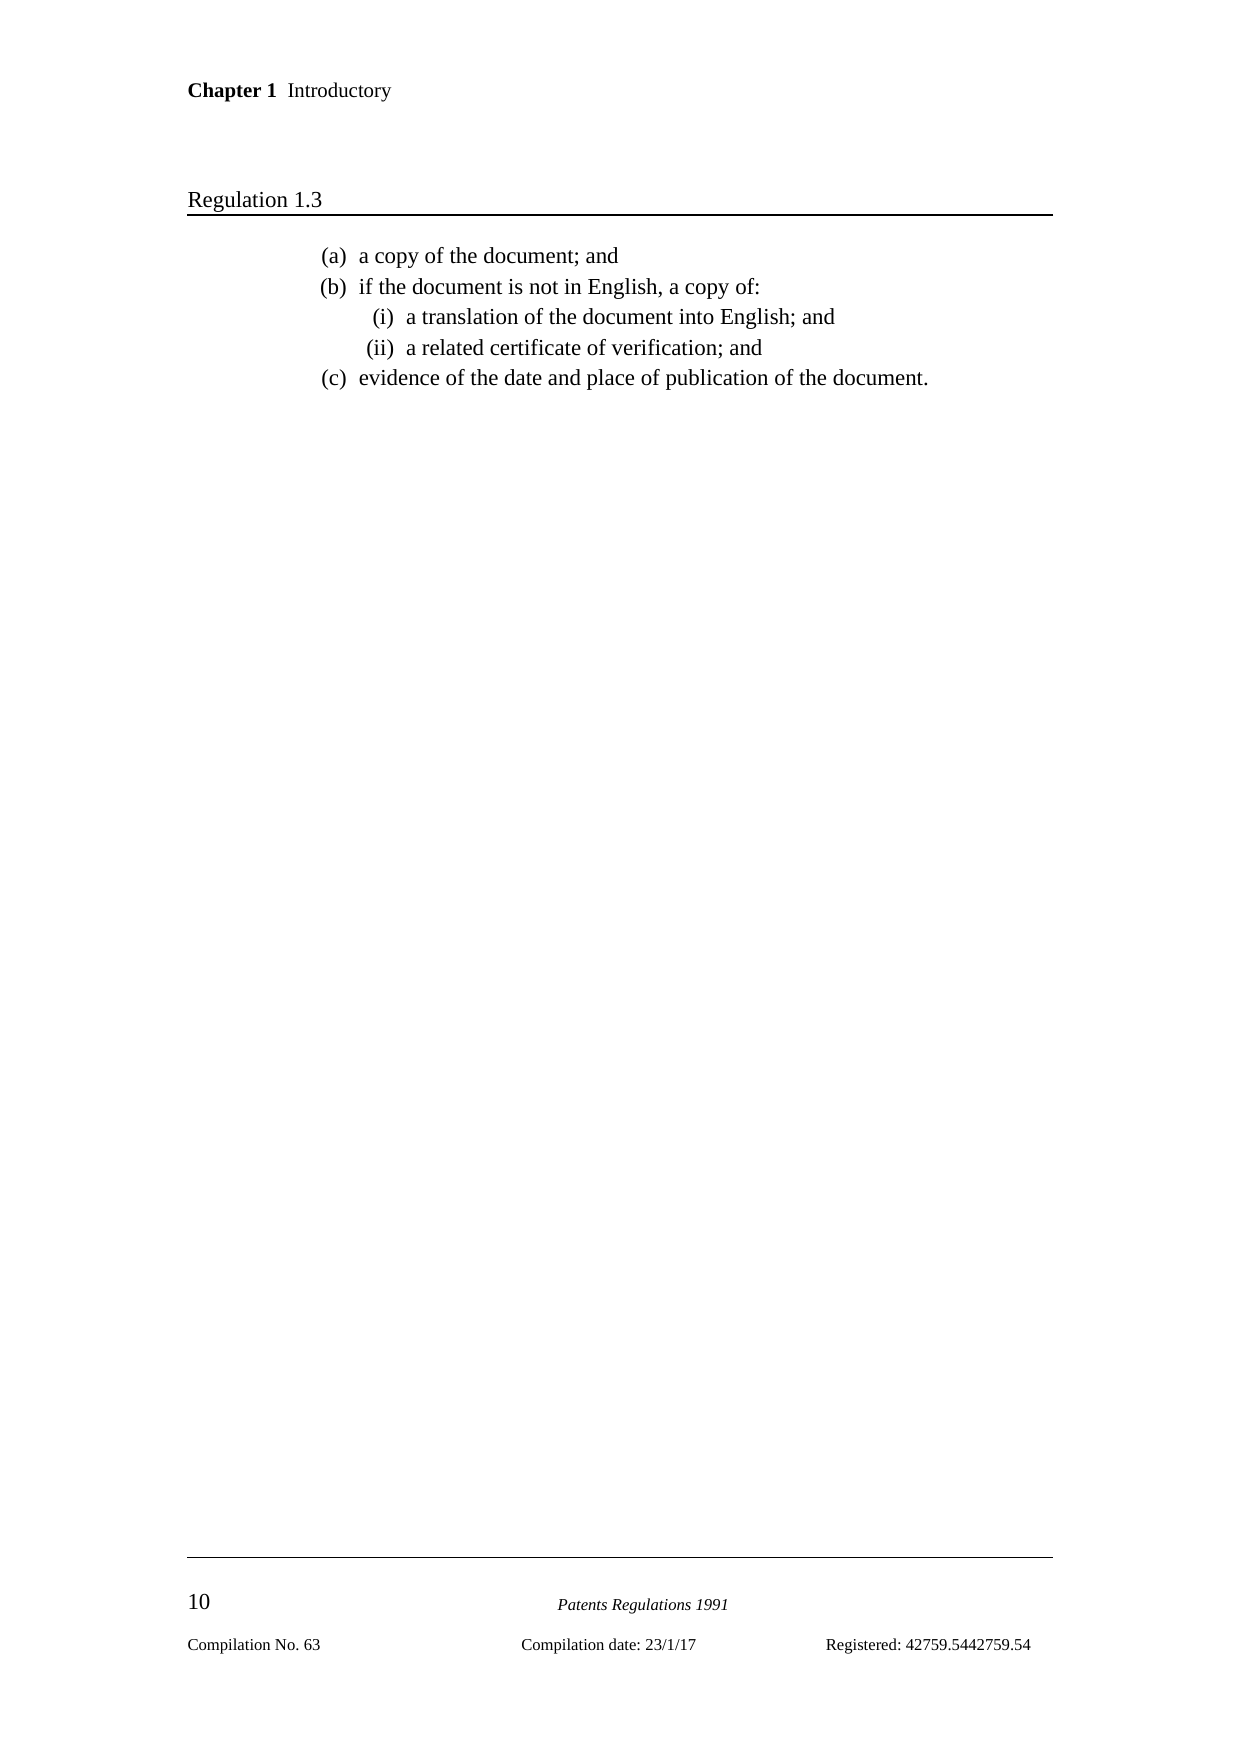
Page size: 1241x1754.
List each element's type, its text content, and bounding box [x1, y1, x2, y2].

text (i) a translation of the document into English; and [187, 303, 1053, 329]
text (a) a copy of the document; and [187, 242, 1053, 268]
text (c) evidence of the date and place of publication of the document. [187, 364, 1053, 391]
text (ii) a related certificate of verification; and [187, 334, 1053, 360]
text (b) if the document is not in English, a copy of: [187, 273, 1053, 299]
